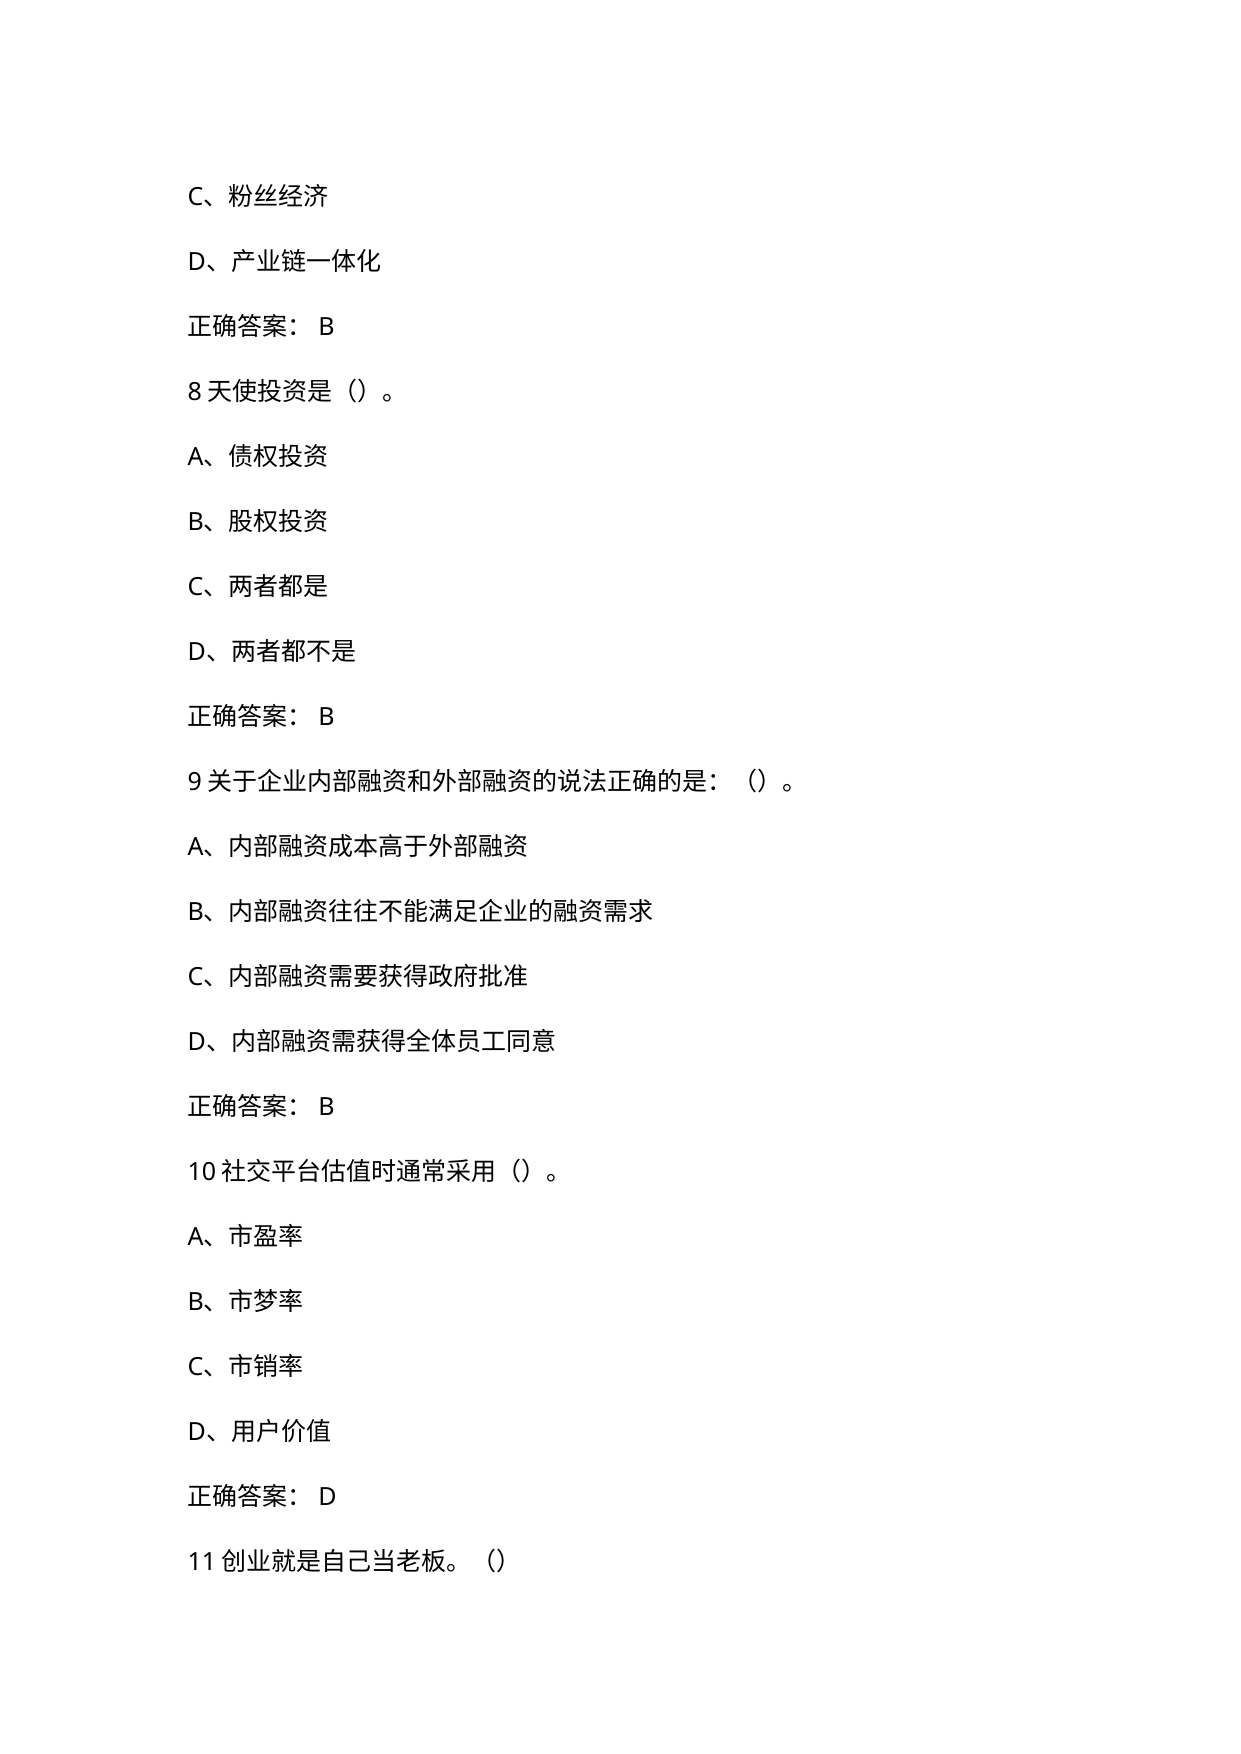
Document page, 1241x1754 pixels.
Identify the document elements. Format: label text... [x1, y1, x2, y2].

text D、内部融资需获得全体员工同意 [187, 1007, 1053, 1072]
text D、两者都不是 [187, 617, 1053, 682]
text D、用户价值 [187, 1397, 1053, 1462]
text B、内部融资往往不能满足企业的融资需求 [187, 877, 1053, 942]
text A、内部融资成本高于外部融资 [187, 812, 1053, 877]
text C、两者都是 [187, 552, 1053, 617]
text A、债权投资 [187, 422, 1053, 487]
text B、市梦率 [187, 1267, 1053, 1332]
text D、产业链一体化 [187, 227, 1053, 292]
text C、内部融资需要获得政府批准 [187, 942, 1053, 1007]
text 9关于企业内部融资和外部融资的说法正确的是：（）。 [187, 747, 1053, 812]
text C、粉丝经济 [187, 162, 1053, 227]
text 正确答案： B [187, 682, 1053, 747]
text 10社交平台估值时通常采用（）。 [187, 1137, 1053, 1202]
text 正确答案： B [187, 292, 1053, 357]
text 11创业就是自己当老板。（） [187, 1527, 1053, 1592]
text B、股权投资 [187, 487, 1053, 552]
text 正确答案： D [187, 1462, 1053, 1527]
text 正确答案： B [187, 1072, 1053, 1137]
text C、市销率 [187, 1332, 1053, 1397]
text 8天使投资是（）。 [187, 357, 1053, 422]
text A、市盈率 [187, 1202, 1053, 1267]
